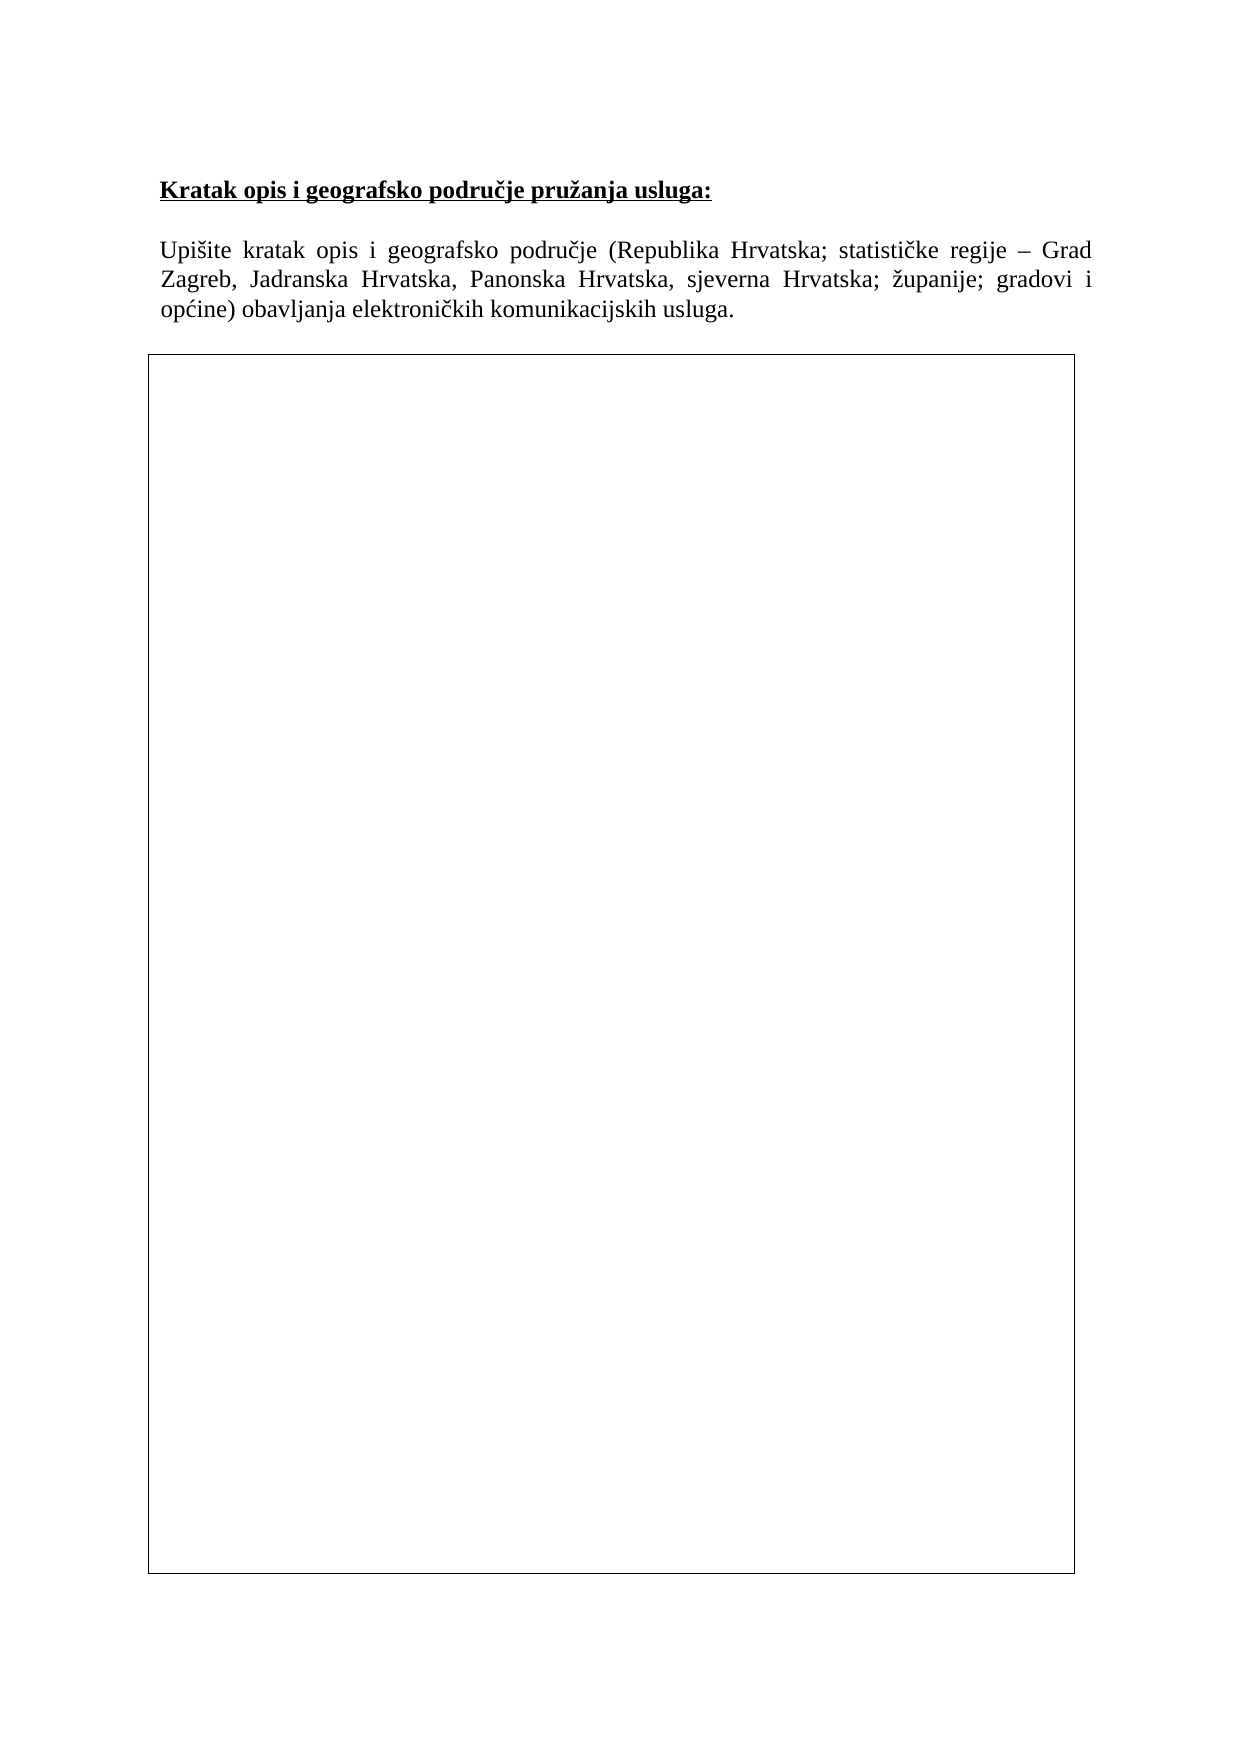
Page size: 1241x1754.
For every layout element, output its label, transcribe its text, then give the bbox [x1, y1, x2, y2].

table_header [149, 355, 1074, 1573]
text Kratak opis i geografsko područje pružanja usluga: [159, 175, 1093, 204]
text Upišite kratak opis i geografsko područje (Republika Hrvatska; statističke regije – Grad Zagreb, Jadranska Hrvatska, Panonska Hrvatska, sjeverna Hrvatska; županije; gradovi i općine) obavljanja elektroničkih komunikacijskih usluga. [159, 235, 1093, 323]
